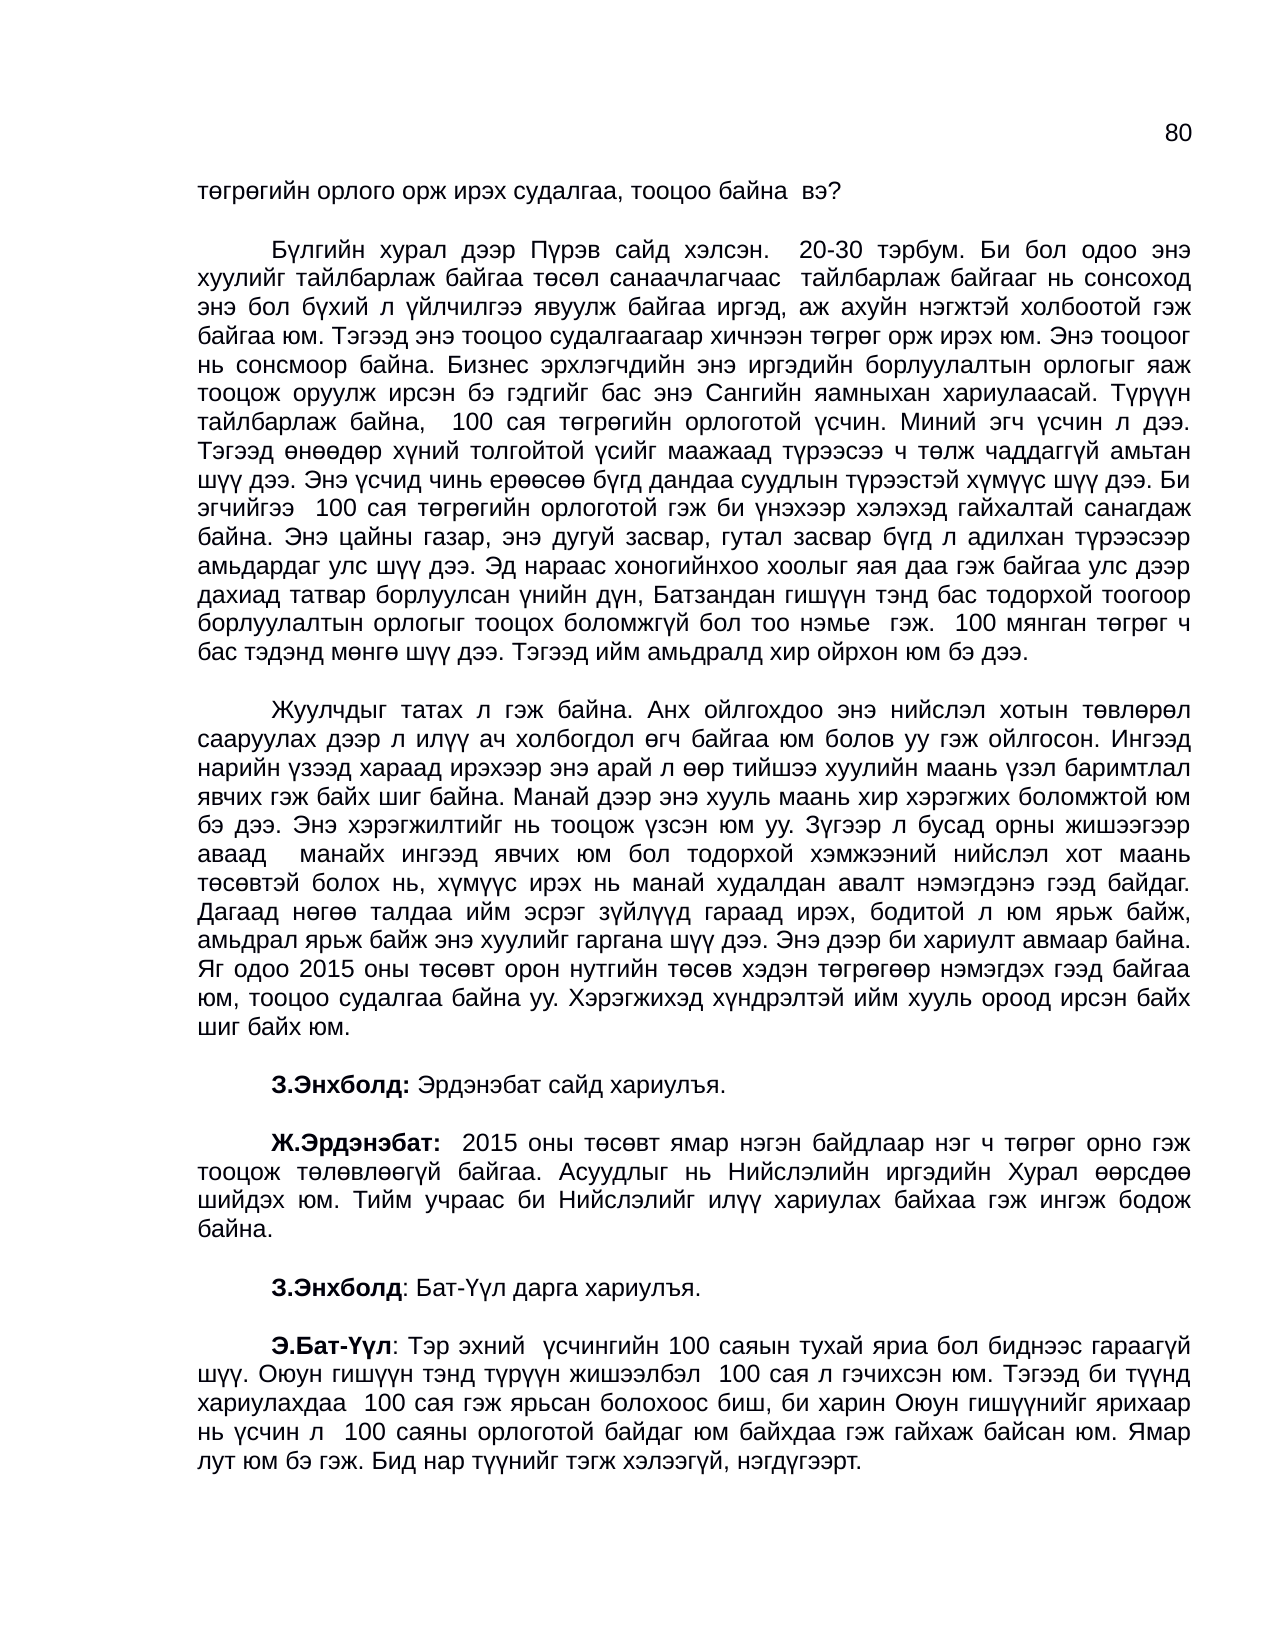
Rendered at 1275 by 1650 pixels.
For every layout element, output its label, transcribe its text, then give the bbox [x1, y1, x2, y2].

text З.Энхболд: Эрдэнэбат сайд хариулъя. [197, 1070, 1192, 1098]
text Бүлгийн хурал дээр Пүрэв сайд хэлсэн. 20-30 тэрбум. Би бол одоо энэ хуулийг тайлбарлаж байгаа төсөл санаачлагчаас тайлбарлаж байгааг нь сонсоход энэ бол бүхий л үйлчилгээ явуулж байгаа иргэд, аж ахуйн нэгжтэй холбоотой гэж байгаа юм. Тэгээд энэ тооцоо судалгаагаар хичнээн төгрөг орж ирэх юм. Энэ тооцоог нь сонсмоор байна. Бизнес эрхлэгчдийн энэ иргэдийн борлуулалтын орлогыг яаж тооцож оруулж ирсэн бэ гэдгийг бас энэ Сангийн яамныхан хариулаасай. Түрүүн тайлбарлаж байна, 100 сая төгрөгийн орлоготой үсчин. Миний эгч үсчин л дээ. Тэгээд өнөөдөр хүний толгойтой үсийг маажаад түрээсээ ч төлж чаддаггүй амьтан шүү дээ. Энэ үсчид чинь ерөөсөө бүгд дандаа суудлын түрээстэй хүмүүс шүү дээ. Би эгчийгээ 100 сая төгрөгийн орлоготой гэж би үнэхээр хэлэхэд гайхалтай санагдаж байна. Энэ цайны газар, энэ дугуй засвар, гутал засвар бүгд л адилхан түрээсээр амьдардаг улс шүү дээ. Эд нараас хоногийнхоо хоолыг яая даа гэж байгаа улс дээр дахиад татвар борлуулсан үнийн дүн, Батзандан гишүүн тэнд бас тодорхой тоогоор борлуулалтын орлогыг тооцох боломжгүй бол тоо нэмье гэж. 100 мянган төгрөг ч бас тэдэнд мөнгө шүү дээ. Тэгээд ийм амьдралд хир ойрхон юм бэ дээ. [197, 234, 1192, 666]
text Э.Бат-Үүл: Тэр эхний үсчингийн 100 саяын тухай яриа бол биднээс гараагүй шүү. Оюун гишүүн тэнд түрүүн жишээлбэл 100 сая л гэчихсэн юм. Тэгээд би түүнд хариулахдаа 100 сая гэж ярьсан болохоос биш, би харин Оюун гишүүнийг ярихаар нь үсчин л 100 саяны орлоготой байдаг юм байхдаа гэж гайхаж байсан юм. Ямар лут юм бэ гэж. Бид нар түүнийг тэгж хэлээгүй, нэгдүгээрт. [197, 1331, 1192, 1474]
text Ж.Эрдэнэбат: 2015 оны төсөвт ямар нэгэн байдлаар нэг ч төгрөг орно гэж тооцож төлөвлөөгүй байгаа. Асуудлыг нь Нийслэлийн иргэдийн Хурал өөрсдөө шийдэх юм. Тийм учраас би Нийслэлийг илүү хариулах байхаа гэж ингэж бодож байна. [197, 1128, 1192, 1243]
text З.Энхболд: Бат-Үүл дарга хариулъя. [197, 1272, 1192, 1301]
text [197, 176, 1192, 205]
text Жуулчдыг татах л гэж байна. Анх ойлгохдоо энэ нийслэл хотын төвлөрөл сааруулах дээр л илүү ач холбогдол өгч байгаа юм болов уу гэж ойлгосон. Ингээд нарийн үзээд хараад ирэхээр энэ арай л өөр тийшээ хуулийн маань үзэл баримтлал явчих гэж байх шиг байна. Манай дээр энэ хууль маань хир хэрэгжих боломжтой юм бэ дээ. Энэ хэрэгжилтийг нь тооцож үзсэн юм уу. Зүгээр л бусад орны жишээгээр аваад манайх ингээд явчих юм бол тодорхой хэмжээний нийслэл хот маань төсөвтэй болох нь, хүмүүс ирэх нь манай худалдан авалт нэмэгдэнэ гээд байдаг. Дагаад нөгөө талдаа ийм эсрэг зүйлүүд гараад ирэх, бодитой л юм ярьж байж, амьдрал ярьж байж энэ хуулийг гаргана шүү дээ. Энэ дээр би хариулт авмаар байна. Яг одоо 2015 оны төсөвт орон нутгийн төсөв хэдэн төгрөгөөр нэмэгдэх гээд байгаа юм, тооцоо судалгаа байна уу. Хэрэгжихэд хүндрэлтэй ийм хууль ороод ирсэн байх шиг байх юм. [197, 695, 1192, 1040]
